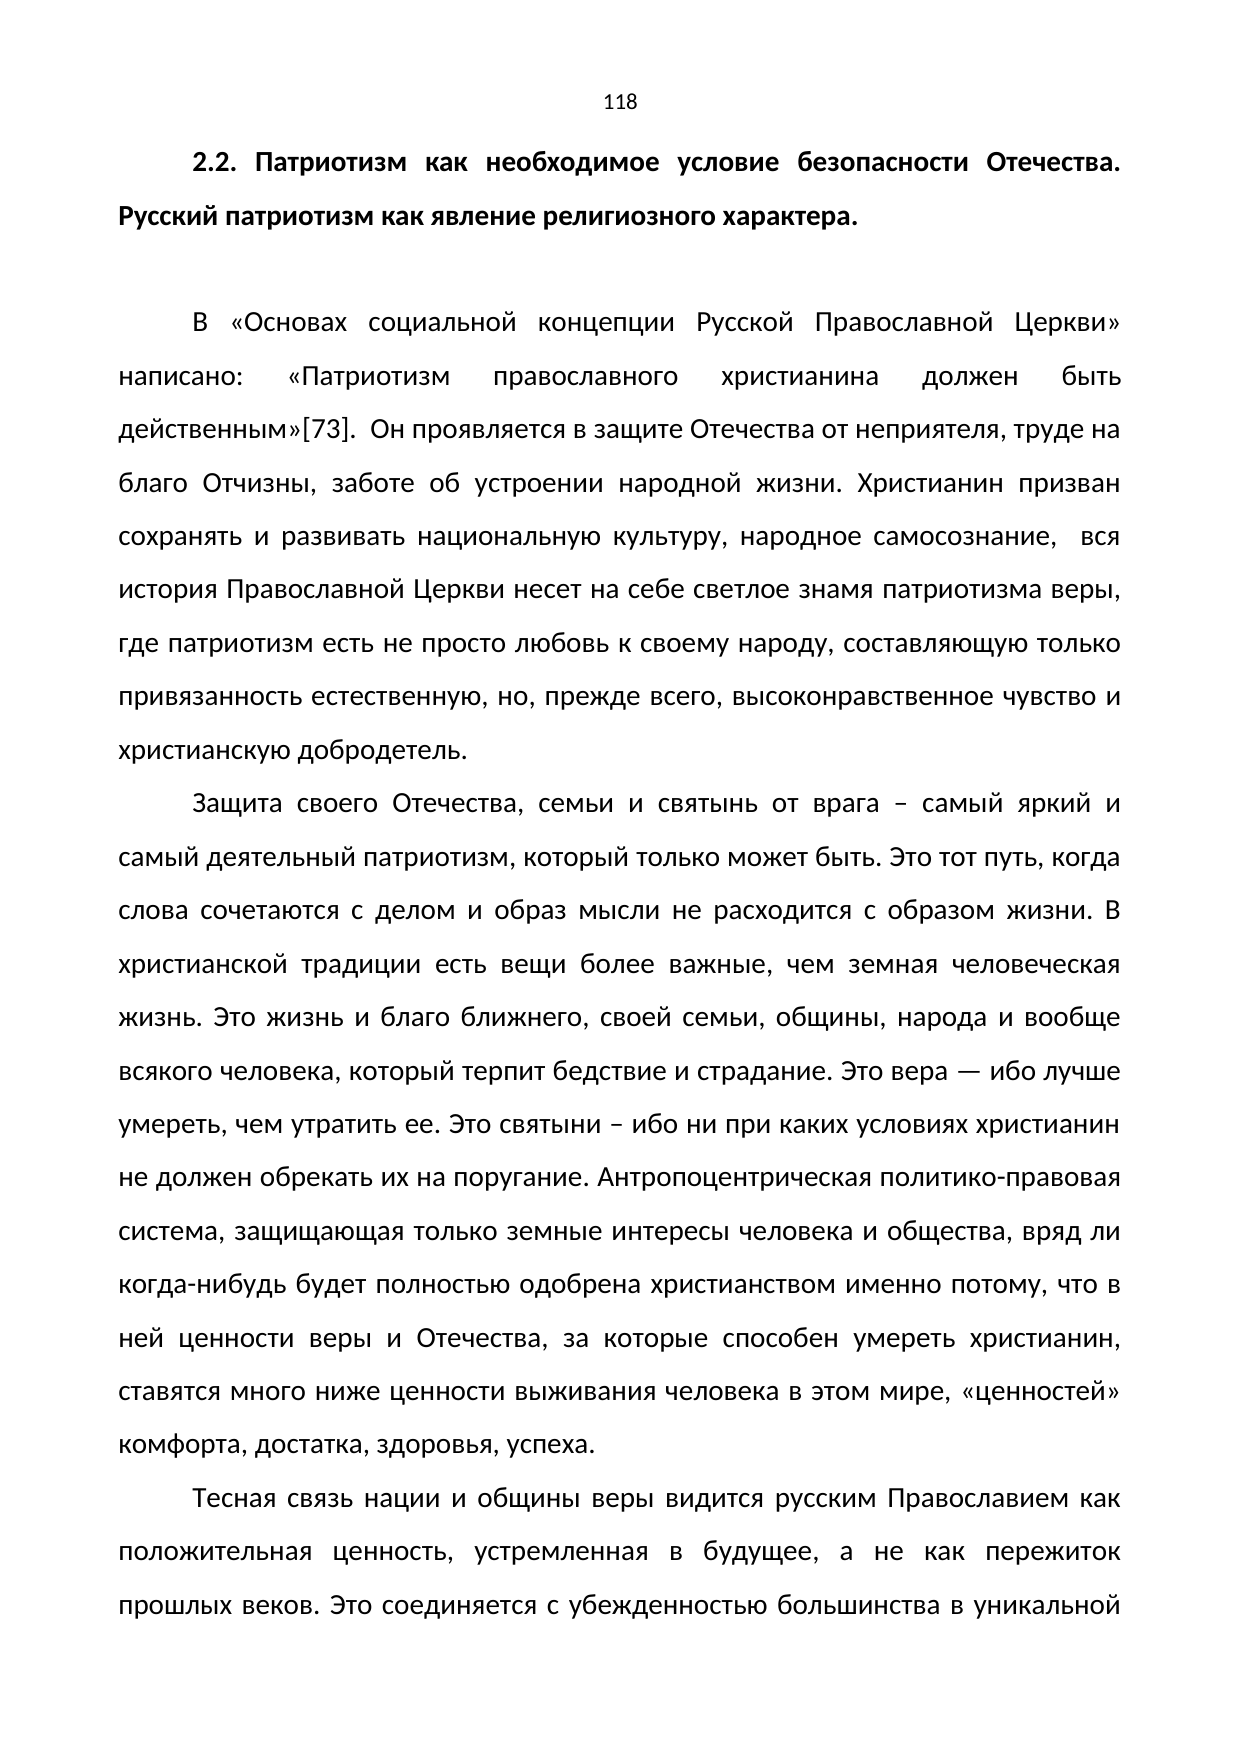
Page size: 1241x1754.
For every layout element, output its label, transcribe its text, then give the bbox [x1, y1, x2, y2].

text В «Основах социальной концепции Русской Православной Церкви» написано: «Патриотизм православного христианина должен быть действенным»[73]. Он проявляется в защите Отечества от неприятеля, труде на благо Отчизны, заботе об устроении народной жизни. Христианин призван сохранять и развивать национальную культуру, народное самосознание, вся история Православной Церкви несет на себе светлое знамя патриотизма веры, где патриотизм есть не просто любовь к своему народу, составляющую только привязанность естественную, но, прежде всего, высоконравственное чувство и христианскую добродетель. [118, 303, 1122, 767]
subtitle 2.2. Патриотизм как необходимое условие безопасности Отечества. Русский патриотизм как явление религиозного характера. [118, 143, 1122, 232]
text Защита своего Отечества, семьи и святынь от врага – самый яркий и самый деятельный патриотизм, который только может быть. Это тот путь, когда слова сочетаются с делом и образ мысли не расходится с образом жизни. В христианской традиции есть вещи более важные, чем земная человеческая жизнь. Это жизнь и благо ближнего, своей семьи, общины, народа и вообще всякого человека, который терпит бедствие и страдание. Это вера — ибо лучше умереть, чем утратить ее. Это святыни – ибо ни при каких условиях христианин не должен обрекать их на поругание. Антропоцентрическая политико-правовая система, защищающая только земные интересы человека и общества, вряд ли когда-нибудь будет полностью одобрена христианством именно потому, что в ней ценности веры и Отечества, за которые способен умереть христианин, ставятся много ниже ценности выживания человека в этом мире, «ценностей» комфорта, достатка, здоровья, успеха. [118, 784, 1122, 1461]
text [118, 1479, 1122, 1622]
